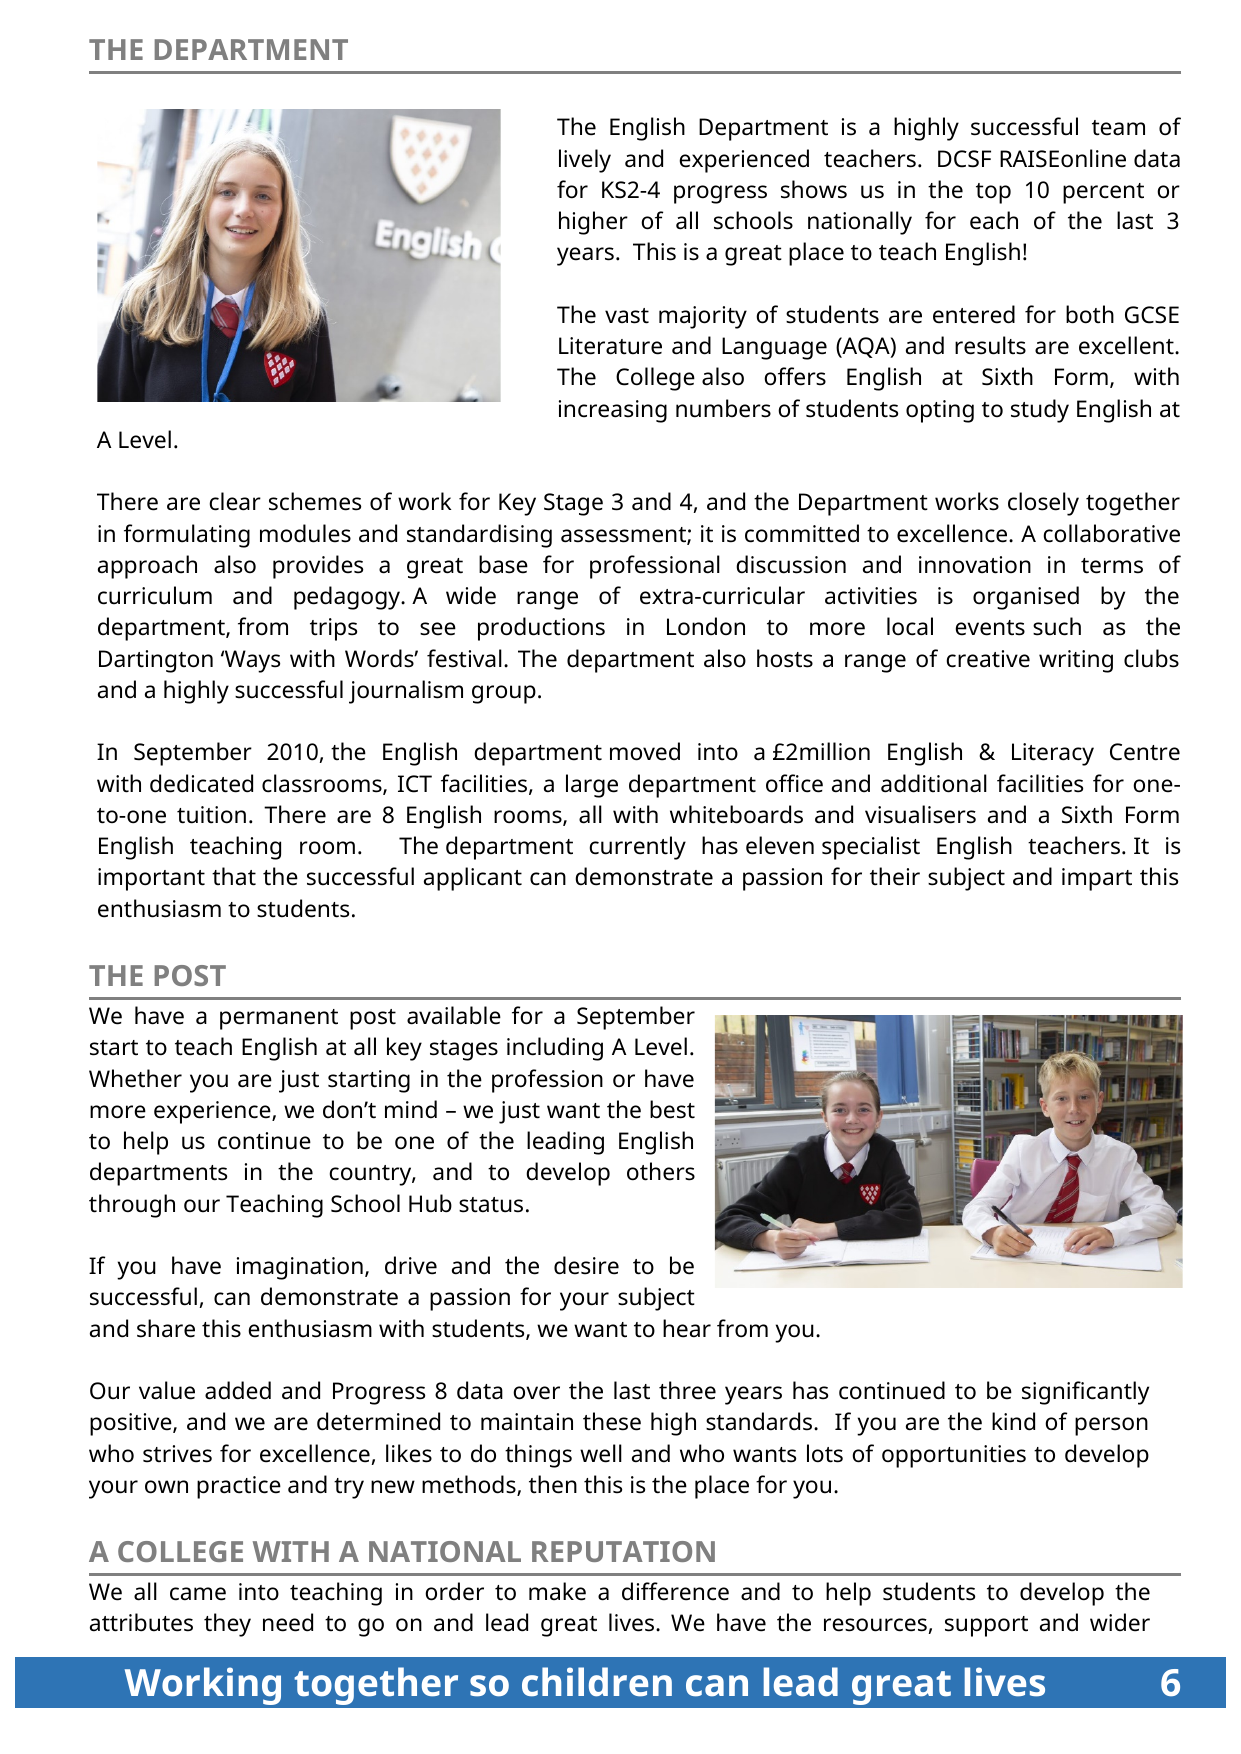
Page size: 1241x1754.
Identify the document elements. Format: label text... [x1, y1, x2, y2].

text A COLLEGE WITH A NATIONAL REPUTATION [89, 1531, 1181, 1573]
text THE POST [89, 955, 1181, 997]
text We have a permanent post available for a September start to teach English at all key stages including A Level. Whether you are just starting in the profession or have more experience, we don’t mind – we just want the best to help us continue to be one of the leading English departments in the country, and to develop others through our Teaching School Hub status. [89, 1000, 1152, 1219]
text In September 2010, the English department moved into a £2million English & Literacy Centre with dedicated classrooms, ICT facilities, a large department office and additional facilities for one-to-one tuition. There are 8 English rooms, all with whiteboards and visualisers and a Sixth Form English teaching room. The department currently has eleven specialist English teachers. It is important that the successful applicant can demonstrate a passion for their subject and impart this enthusiasm to students. [97, 736, 1181, 924]
text THE DEPARTMENT [89, 29, 1181, 71]
text The English Department is a highly successful team of lively and experienced teachers. DCSF RAISEonline data for KS2-4 progress shows us in the top 10 percent or higher of all schools nationally for each of the last 3 years. This is a great place to teach English! [501, 111, 1181, 268]
picture [714, 1015, 1183, 1288]
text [89, 1576, 1152, 1639]
text If you have imagination, drive and the desire to be successful, can demonstrate a passion for your subject and share this enthusiasm with students, we want to hear from you. [89, 1250, 1152, 1344]
text There are clear schemes of work for Key Stage 3 and 4, and the Department works closely together in formulating modules and standardising assessment; it is committed to excellence. A collaborative approach also provides a great base for professional discussion and innovation in terms of curriculum and pedagogy. A wide range of extra-curricular activities is organised by the department, from trips to see productions in London to more local events such as the Dartington ‘Ways with Words’ festival. The department also hosts a range of creative writing clubs and a highly successful journalism group. [97, 486, 1181, 705]
text Our value added and Progress 8 data over the last three years has continued to be significantly positive, and we are determined to maintain these high standards. If you are the kind of person who strives for excellence, likes to do things well and who wants lots of opportunities to develop your own practice and try new methods, then this is the place for you. [89, 1375, 1152, 1500]
picture [97, 109, 501, 402]
text The vast majority of students are entered for both GCSE Literature and Language (AQA) and results are excellent. The College also offers English at Sixth Form, with increasing numbers of students opting to study English at A Level. [97, 299, 1181, 455]
